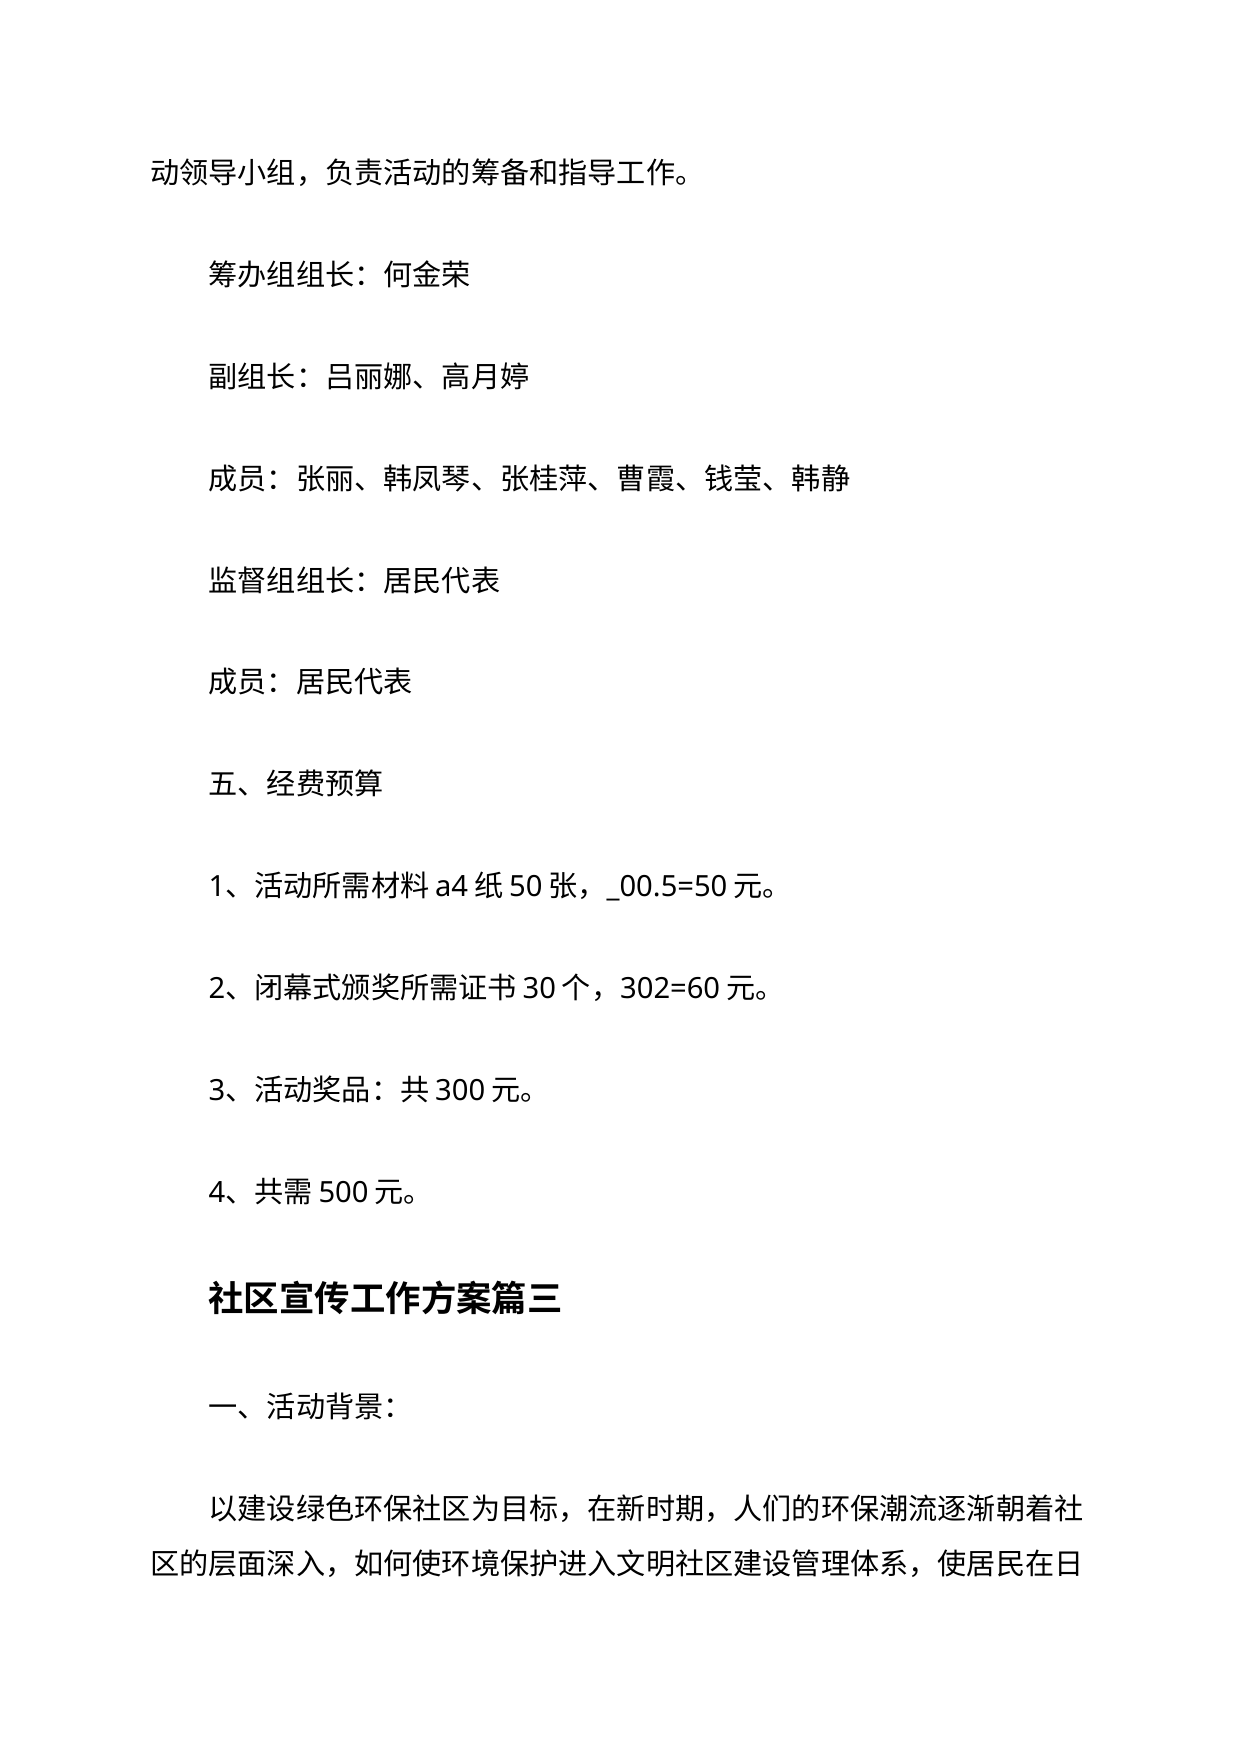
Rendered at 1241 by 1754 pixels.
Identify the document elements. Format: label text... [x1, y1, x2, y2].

text 成员：居民代表 [150, 659, 1090, 701]
text 4、共需500元。 [150, 1168, 1090, 1211]
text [150, 1486, 1090, 1583]
text 社区宣传工作方案篇三 [150, 1270, 1090, 1322]
text 筹办组组长：何金荣 [150, 252, 1090, 294]
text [150, 150, 1090, 192]
text 2、闭幕式颁奖所需证书30个，302=60元。 [150, 964, 1090, 1007]
text 成员：张丽、韩凤琴、张桂萍、曹霞、钱莹、韩静 [150, 455, 1090, 498]
text 一、活动背景： [150, 1384, 1090, 1426]
text 五、经费预算 [150, 761, 1090, 803]
text 1、活动所需材料a4纸50张，_00.5=50元。 [150, 862, 1090, 905]
text 监督组组长：居民代表 [150, 557, 1090, 599]
text 3、活动奖品：共300元。 [150, 1066, 1090, 1109]
text 副组长：吕丽娜、高月婷 [150, 353, 1090, 396]
